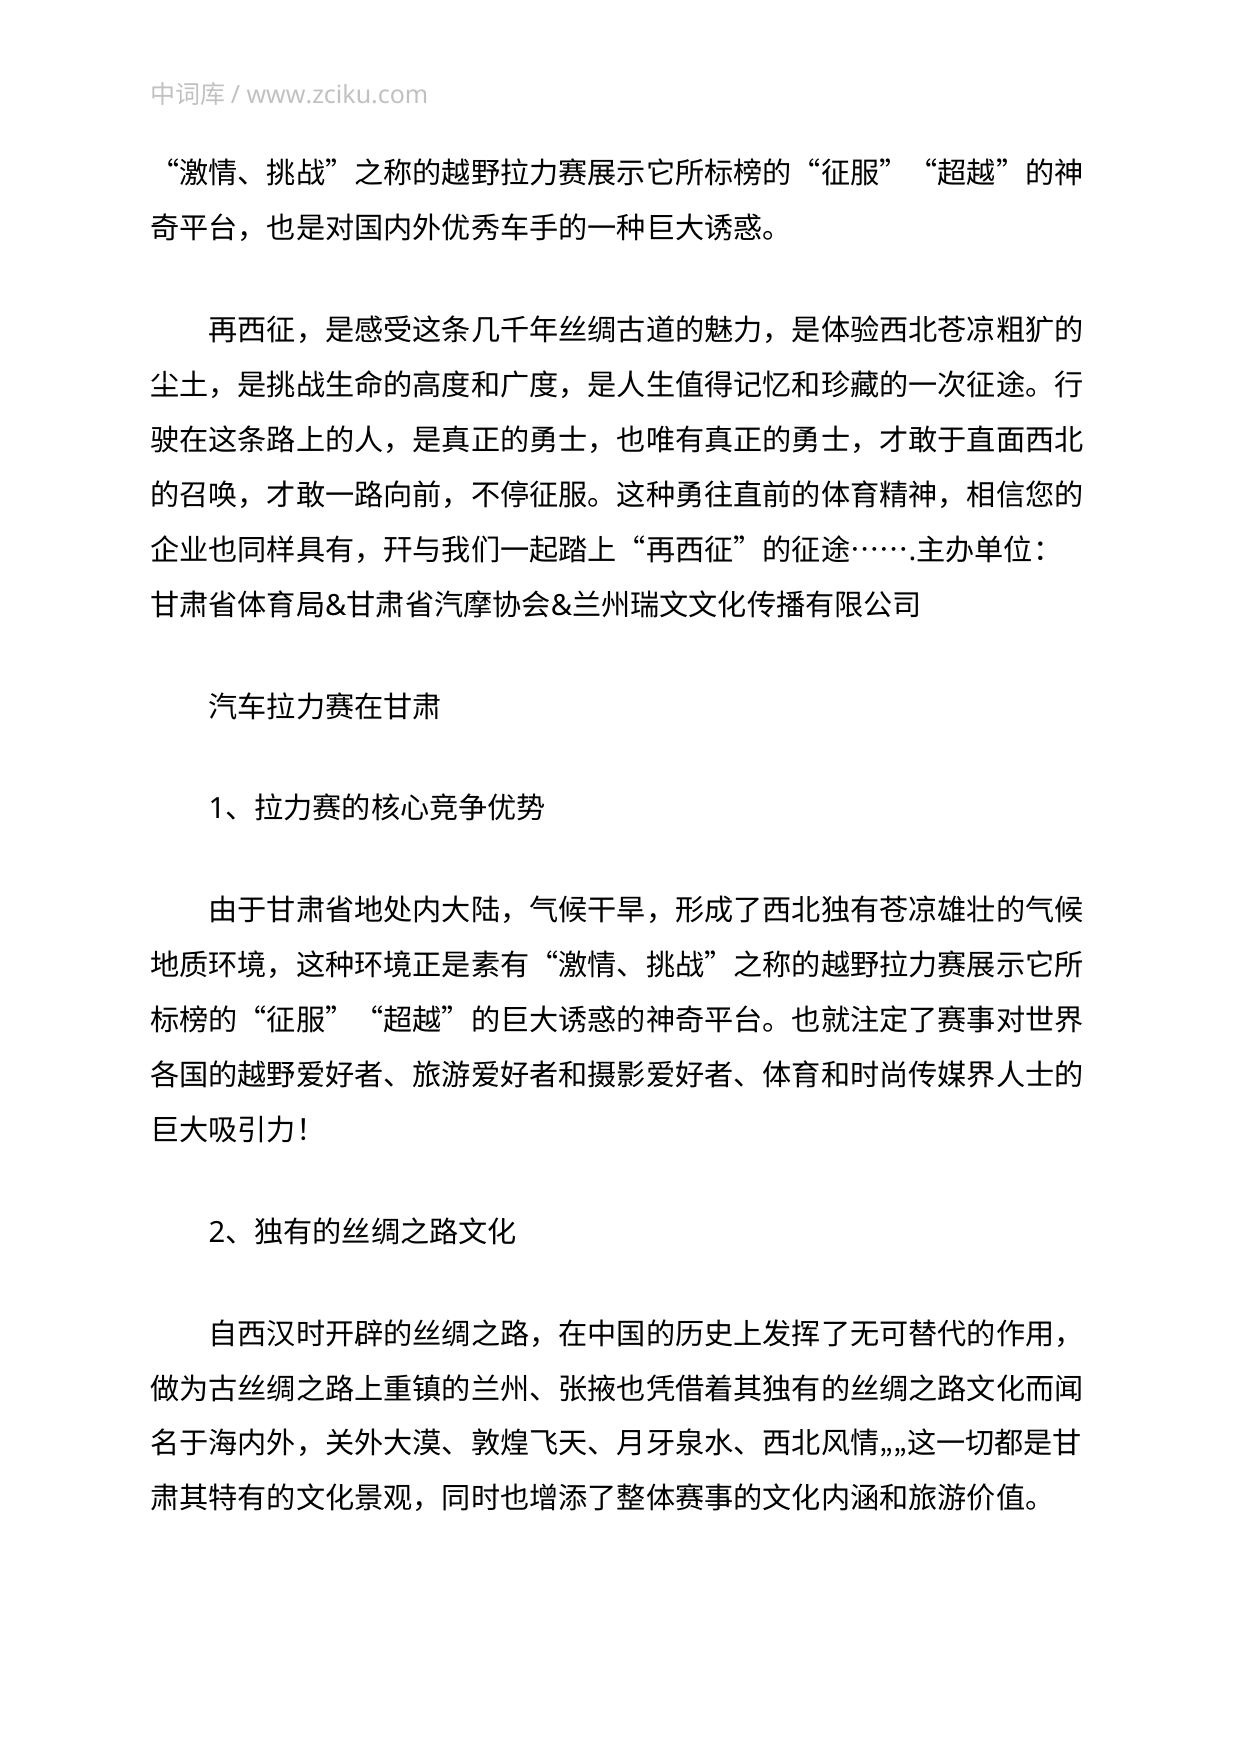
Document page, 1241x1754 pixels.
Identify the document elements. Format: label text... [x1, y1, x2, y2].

text 2、独有的丝绸之路文化 [150, 1208, 1090, 1251]
text 再西征，是感受这条几千年丝绸古道的魅力，是体验西北苍凉粗犷的尘土，是挑战生命的高度和广度，是人生值得记忆和珍藏的一次征途。行驶在这条路上的人，是真正的勇士，也唯有真正的勇士，才敢于直面西北的召唤，才敢一路向前，不停征服。这种勇往直前的体育精神，相信您的企业也同样具有，幵与我们一起踏上“再西征”的征途…….主办单位：甘肃省体育局&甘肃省汽摩协会&兰州瑞文文化传播有限公司 [150, 307, 1090, 624]
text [150, 150, 1090, 247]
text 由于甘肃省地处内大陆，气候干旱，形成了西北独有苍凉雄壮的气候地质环境，这种环境正是素有“激情、挑战”之称的越野拉力赛展示它所标榜的“征服”“超越”的巨大诱惑的神奇平台。也就注定了赛事对世界各国的越野爱好者、旅游爱好者和摄影爱好者、体育和时尚传媒界人士的巨大吸引力！ [150, 887, 1090, 1149]
text 自西汉时开辟的丝绸之路，在中国的历史上发挥了无可替代的作用，做为古丝绸之路上重镇的兰州、张掖也凭借着其独有的丝绸之路文化而闻名于海内外，关外大漠、敦煌飞天、月牙泉水、西北风情„„这一切都是甘肃其特有的文化景观，同时也增添了整体赛事的文化内涵和旅游价值。 [150, 1310, 1090, 1517]
text 汽车拉力赛在甘肃 [150, 683, 1090, 726]
text 1、拉力赛的核心竞争优势 [150, 785, 1090, 827]
